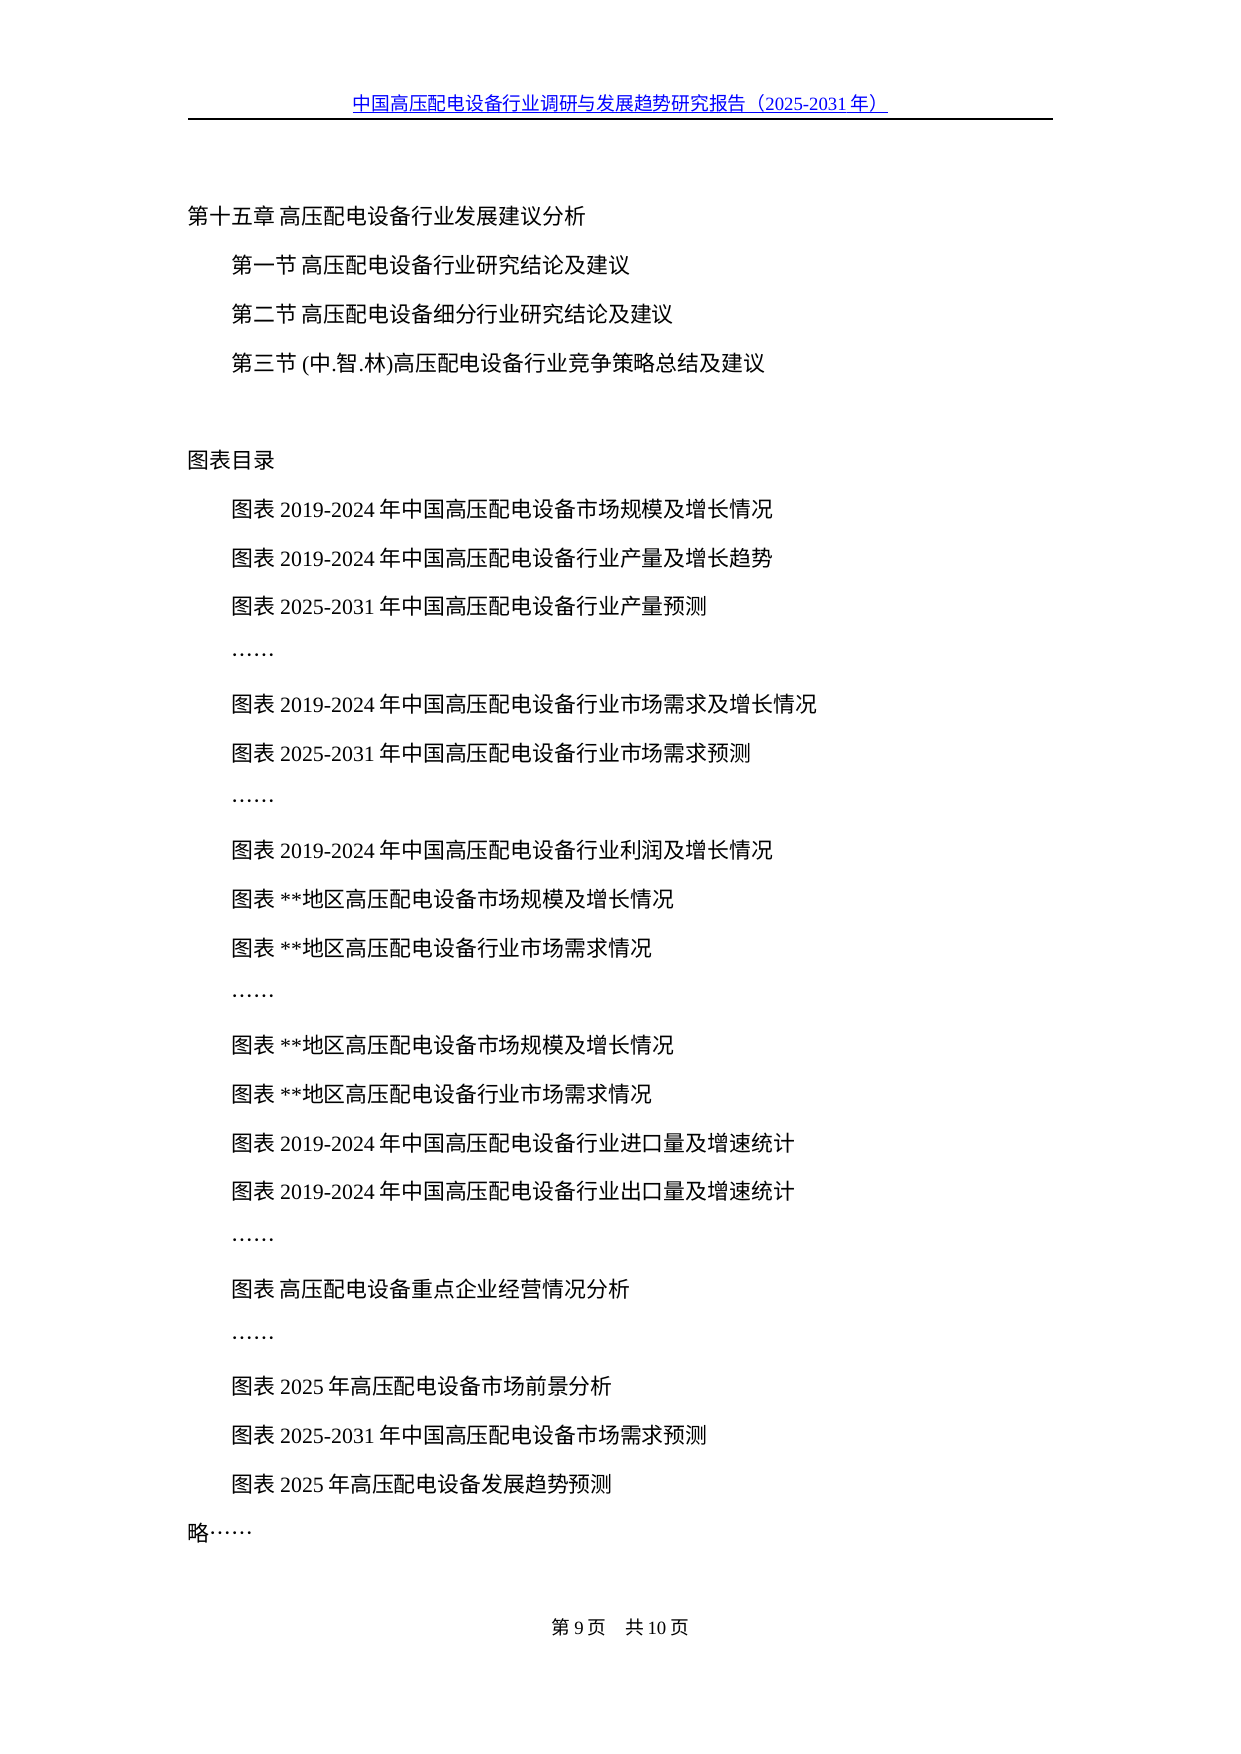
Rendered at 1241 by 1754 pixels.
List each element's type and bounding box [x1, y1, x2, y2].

text [187, 150, 1053, 1548]
